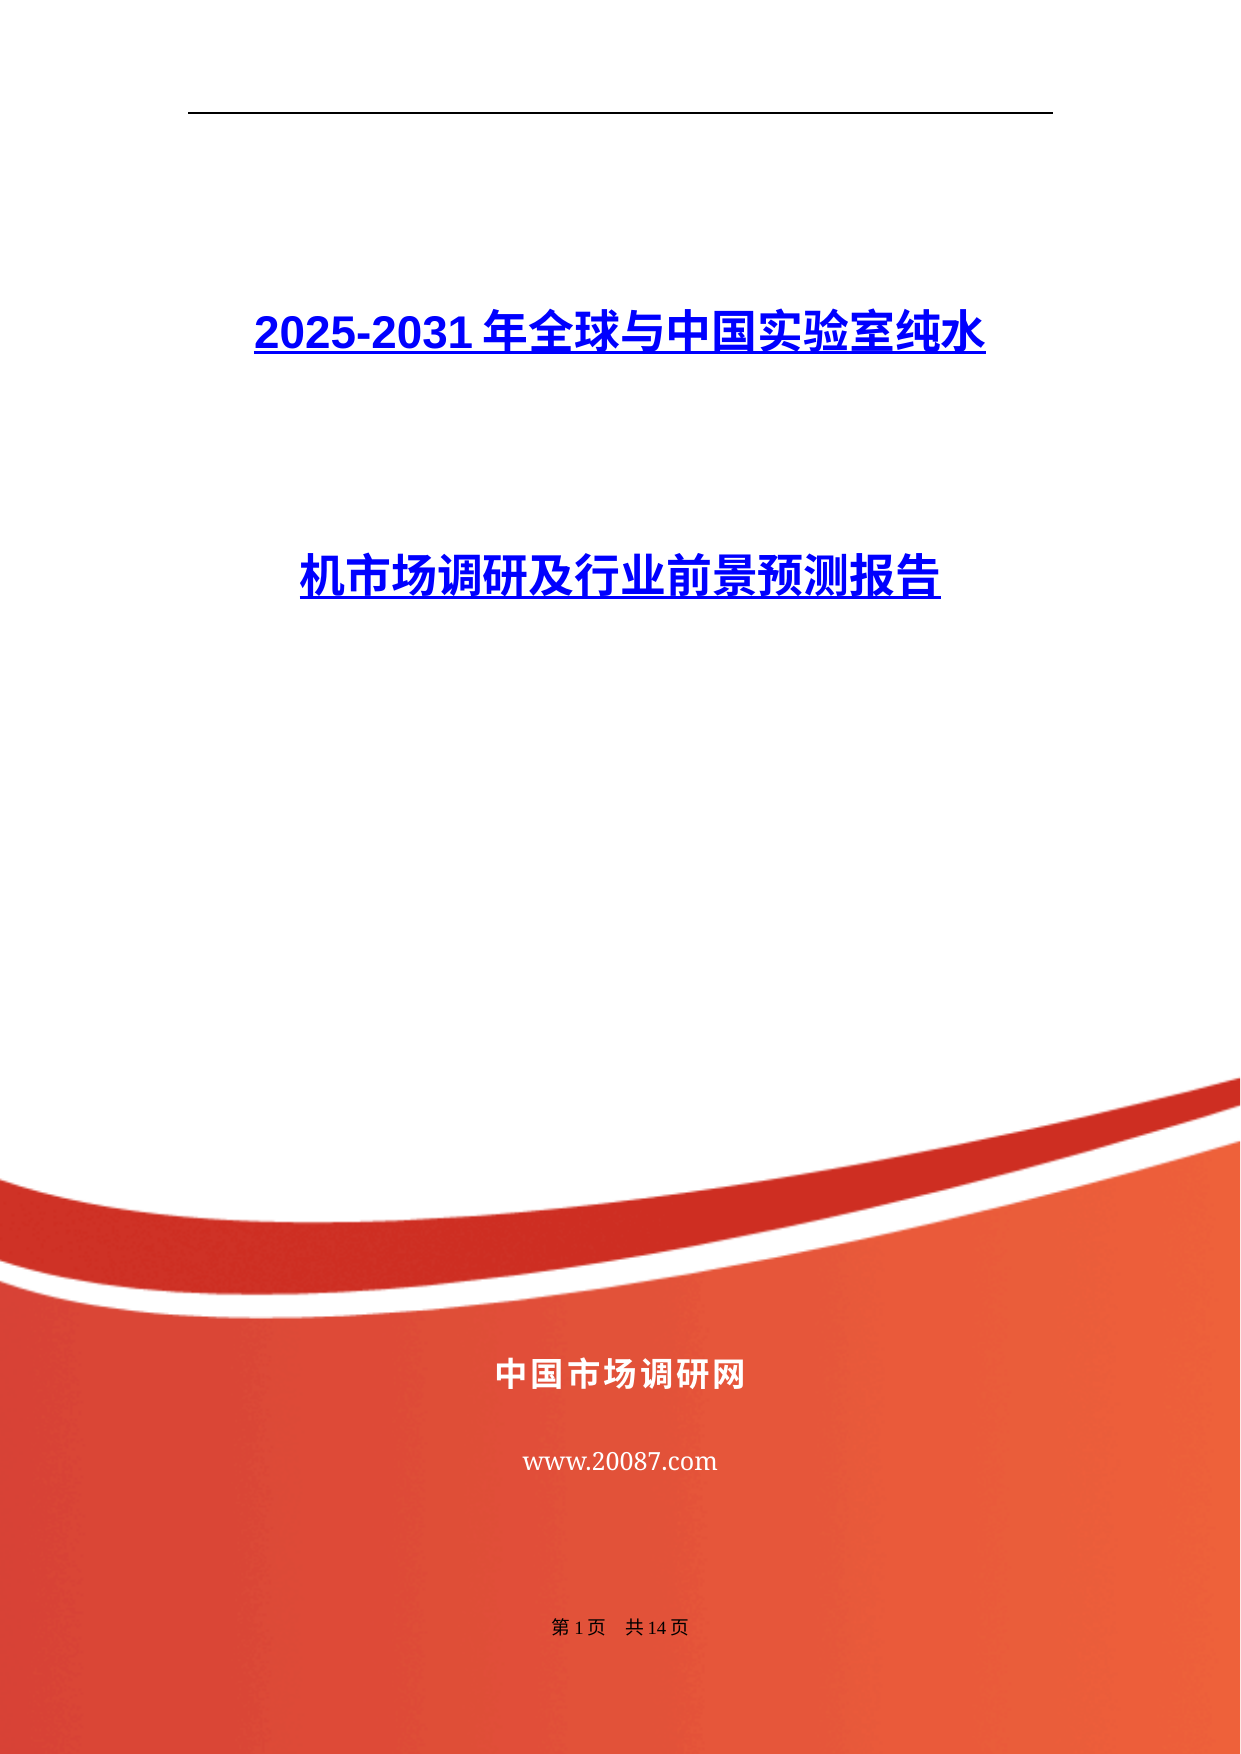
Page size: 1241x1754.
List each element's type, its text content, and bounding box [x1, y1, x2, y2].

subtitle 中国市场调研网 [187, 1339, 1053, 1404]
text www.20087.com [187, 1428, 1053, 1493]
table_header 2025-2031年全球与中国实验室纯水机市场调研及行业前景预测报告 [188, 207, 1053, 773]
picture [0, 1006, 1241, 1754]
